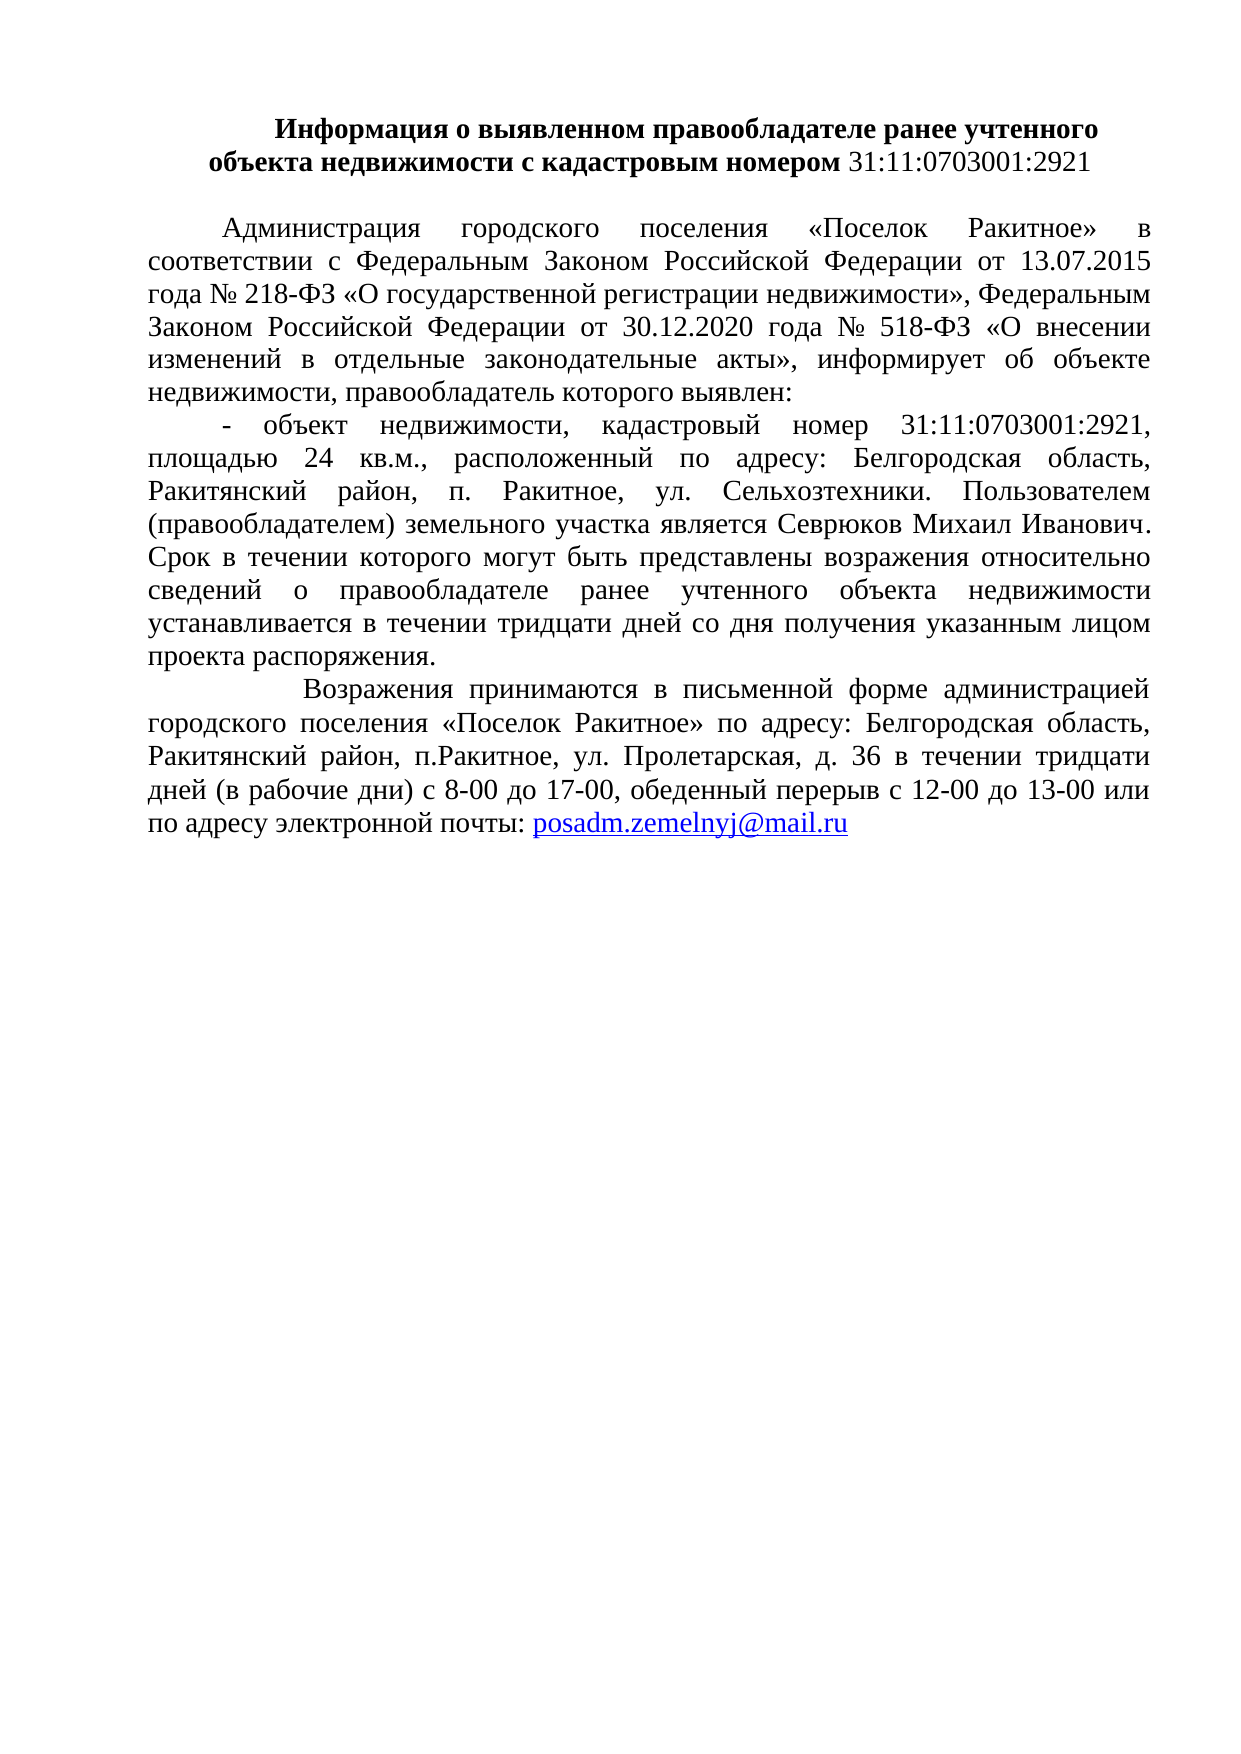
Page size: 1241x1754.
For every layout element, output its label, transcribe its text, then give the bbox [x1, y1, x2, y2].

text Возражения принимаются в письменной форме администрацией городского поселения «Поселок Ракитное» по адресу: Белгородская область, Ракитянский район, п.Ракитное, ул. Пролетарская, д. 36 в течении тридцати дней (в рабочие дни) с 8-00 до 17-00, обеденный перерыв с 12-00 до 13-00 или по адресу электронной почты: posadm.zemelnyj@mail.ru [148, 671, 1152, 839]
text Администрация городского поселения «Поселок Ракитное» в соответствии с Федеральным Законом Российской Федерации от 13.07.2015 года № 218-ФЗ «О государственной регистрации недвижимости», Федеральным Законом Российской Федерации от 30.12.2020 года № 518-ФЗ «О внесении изменений в отдельные законодательные акты», информирует об объекте недвижимости, правообладатель которого выявлен: [148, 211, 1152, 408]
text Информация о выявленном правообладателе ранее учтенного объекта недвижимости с кадастровым номером 31:11:0703001:2921 [148, 112, 1152, 178]
text - объект недвижимости, кадастровый номер 31:11:0703001:2921, площадью 24 кв.м., расположенный по адресу: Белгородская область, Ракитянский район, п. Ракитное, ул. Сельхозтехники. Пользователем (правообладателем) земельного участка является Севрюков Михаил Иванович. Срок в течении которого могут быть представлены возражения относительно сведений о правообладателе ранее учтенного объекта недвижимости устанавливается в течении тридцати дней со дня получения указанным лицом проекта распоряжения. [148, 408, 1152, 671]
